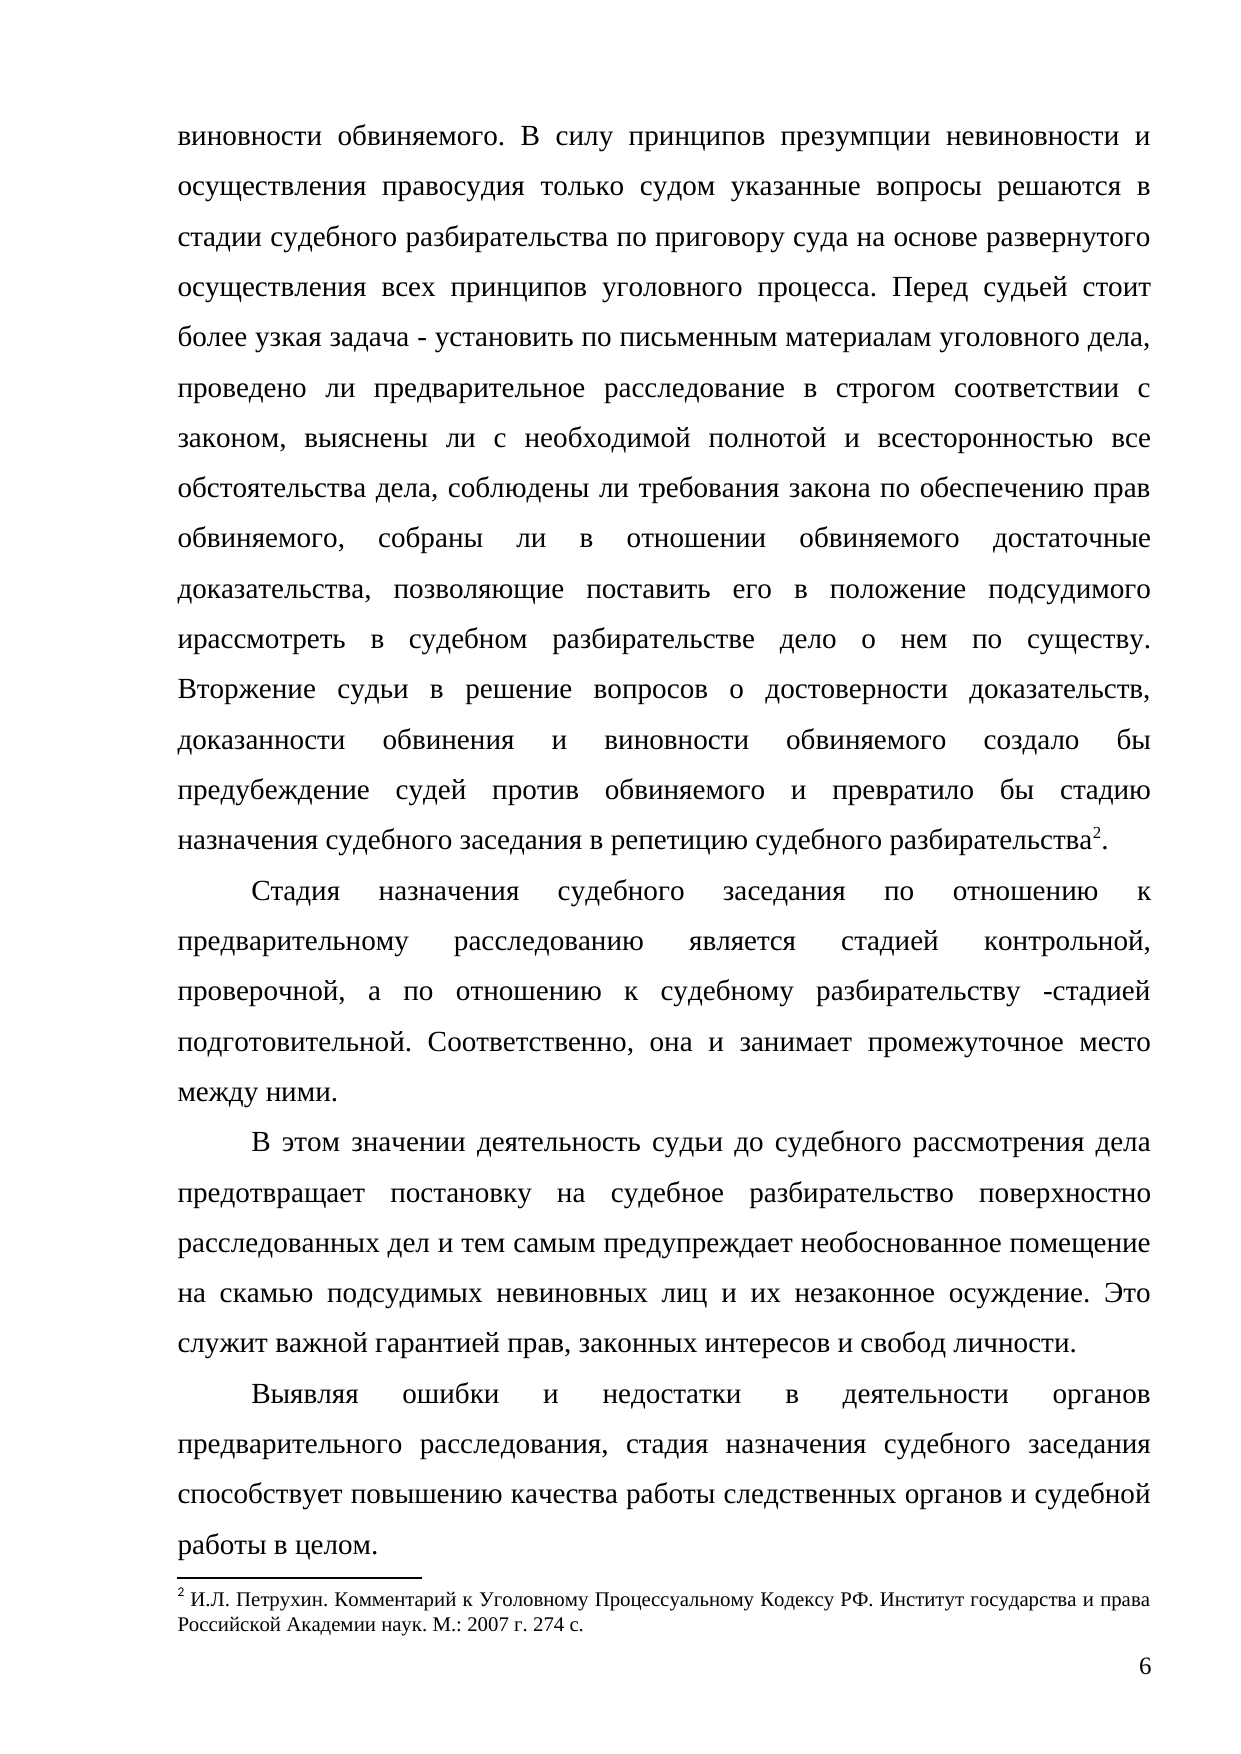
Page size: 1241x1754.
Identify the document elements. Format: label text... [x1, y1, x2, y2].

text В этом значении деятельность судьи до судебного рассмотрения дела предотвращает постановку на судебное разбирательство поверхностно расследованных дел и тем самым предупреждает необоснованное помещение на скамью подсудимых невиновных лиц и их незаконное осуждение. Это служит важной гарантией прав, законных интересов и свобод личности. [177, 1124, 1152, 1359]
text Стадия назначения судебного заседания по отношению к предварительному расследованию является стадией контрольной, проверочной, а по отношению к судебному разбирательству -стадией подготовительной. Соответственно, она и занимает промежуточное место между ними. [177, 873, 1152, 1108]
text Выявляя ошибки и недостатки в деятельности органов предварительного расследования, стадия назначения судебного заседания способствует повышению качества работы следственных органов и судебной работы в целом. [177, 1376, 1152, 1560]
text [177, 118, 1152, 856]
